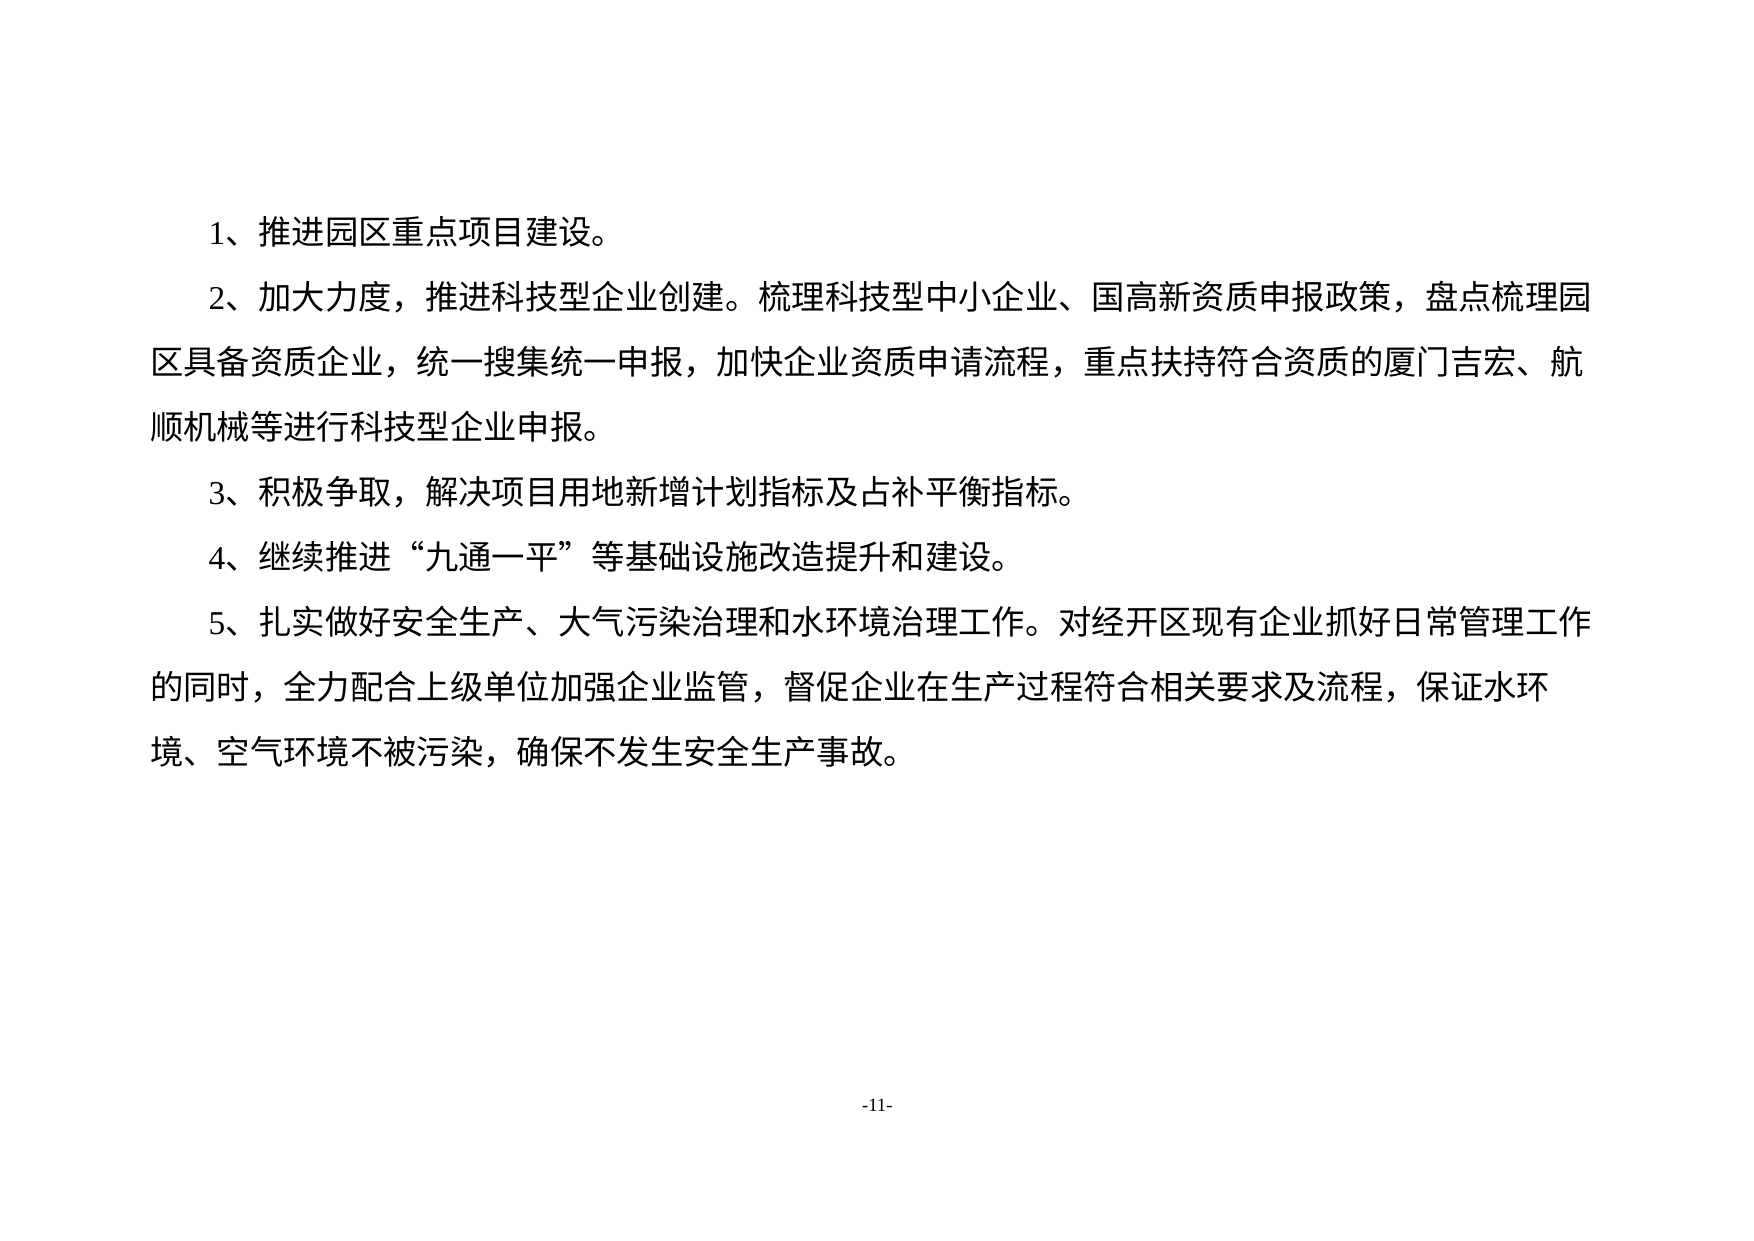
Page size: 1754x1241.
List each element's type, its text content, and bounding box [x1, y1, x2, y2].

text 4、继续推进“九通一平”等基础设施改造提升和建设。 [150, 523, 1604, 588]
text 2、加大力度，推进科技型企业创建。梳理科技型中小企业、国高新资质申报政策，盘点梳理园区具备资质企业，统一搜集统一申报，加快企业资质申请流程，重点扶持符合资质的厦门吉宏、航顺机械等进行科技型企业申报。 [150, 263, 1604, 458]
text 1、推进园区重点项目建设。 [150, 198, 1604, 263]
text 5、扎实做好安全生产、大气污染治理和水环境治理工作。对经开区现有企业抓好日常管理工作的同时，全力配合上级单位加强企业监管，督促企业在生产过程符合相关要求及流程，保证水环境、空气环境不被污染，确保不发生安全生产事故。 [150, 588, 1604, 783]
text 3、积极争取，解决项目用地新增计划指标及占补平衡指标。 [150, 458, 1604, 523]
